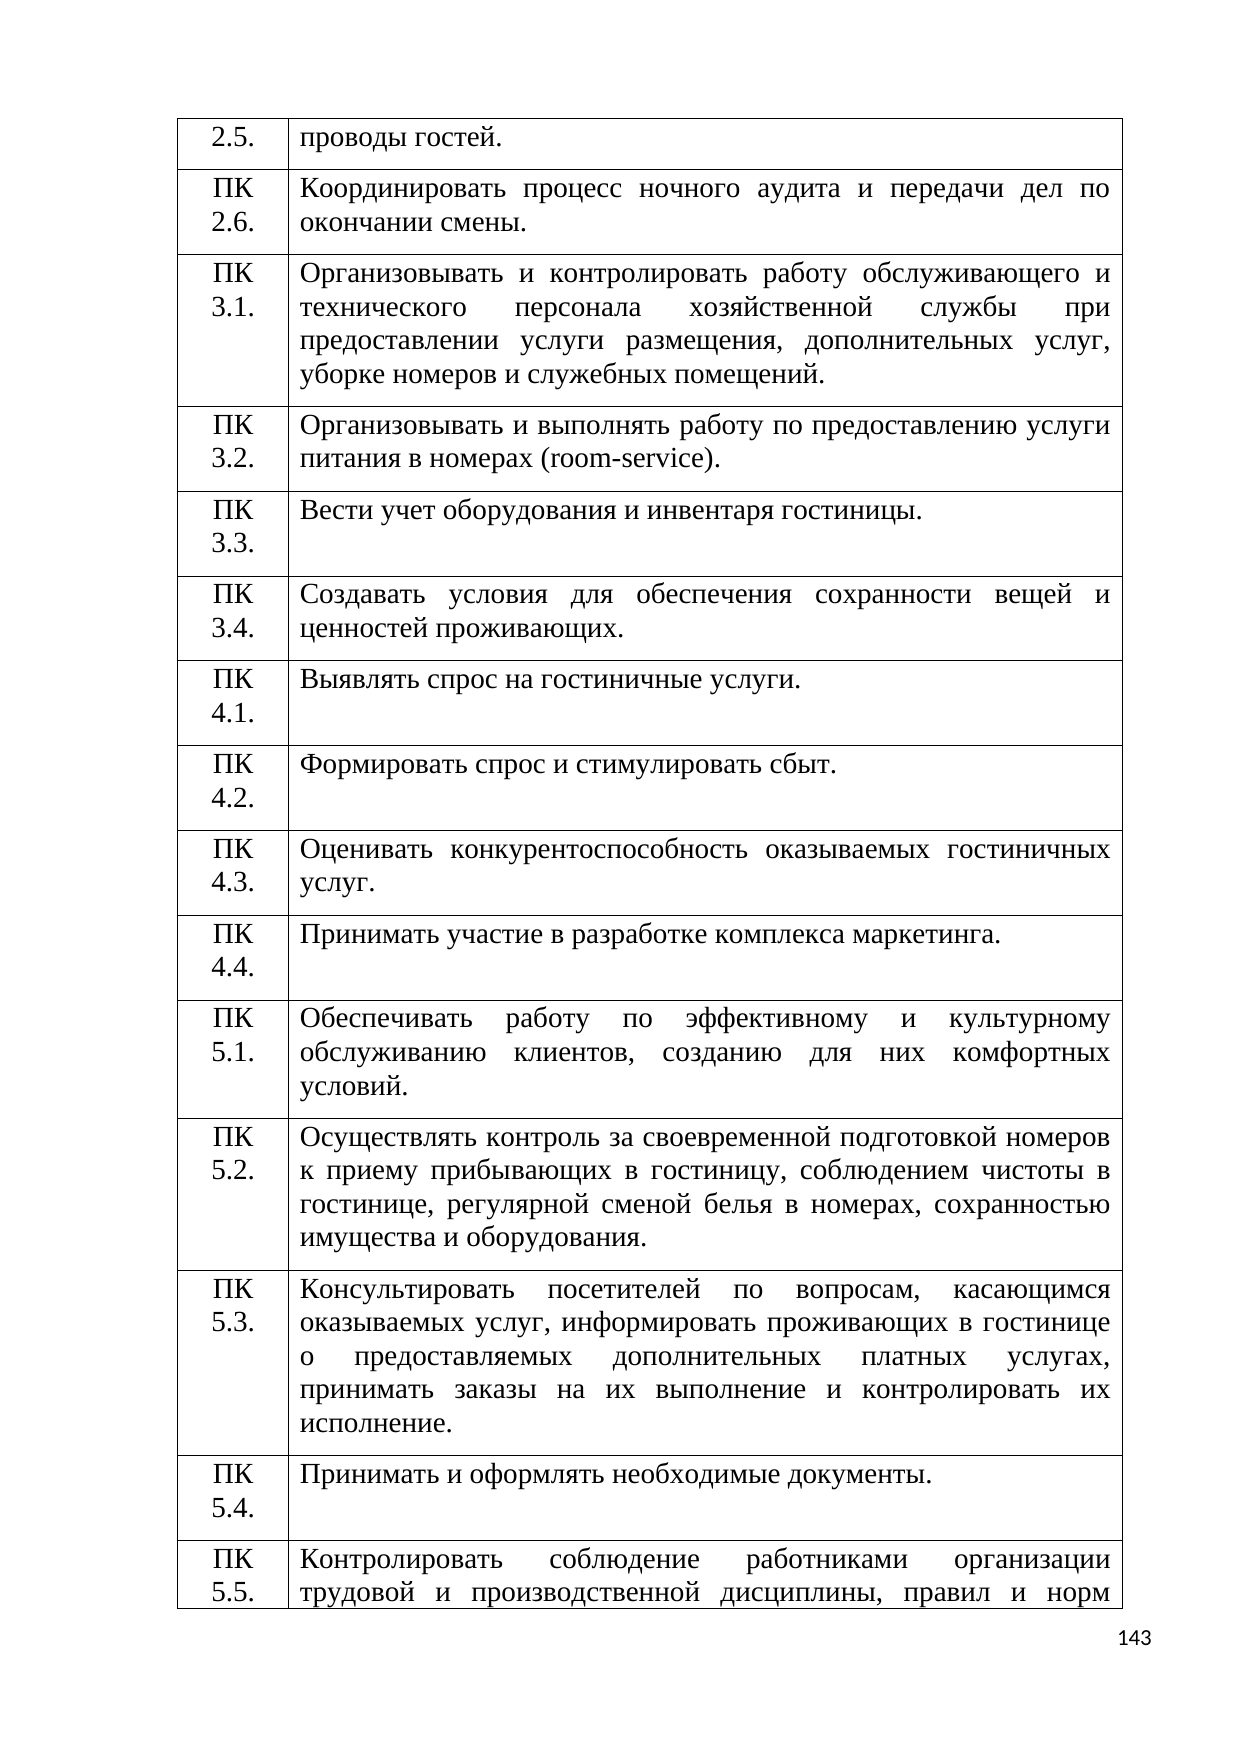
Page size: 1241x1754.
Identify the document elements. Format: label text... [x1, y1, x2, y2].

table_cell Осуществлять контроль за своевременной подготовкой номеров к приему прибывающих в гостиницу, соблюдением чистоты в гостинице, регулярной сменой белья в номерах, сохранностью имущества и оборудования. [289, 1119, 1122, 1270]
table_cell ПК 4.2. [178, 746, 288, 830]
table_cell ПК 3.2. [178, 407, 288, 491]
table_cell ПК 3.3. [178, 492, 288, 576]
table_cell ПК 5.1. [178, 1001, 288, 1118]
table_cell Организовывать и выполнять работу по предоставлению услуги питания в номерах (room-service). [289, 407, 1122, 491]
table_cell Консультировать посетителей по вопросам, касающимся оказываемых услуг, информировать проживающих в гостинице о предоставляемых дополнительных платных услугах, принимать заказы на их выполнение и контролировать их исполнение. [289, 1271, 1122, 1455]
table_cell Организовывать и контролировать работу обслуживающего и технического персонала хозяйственной службы при предоставлении услуги размещения, дополнительных услуг, уборке номеров и служебных помещений. [289, 255, 1122, 406]
table_cell ПК 5.5. [178, 1541, 288, 1608]
table_cell ПК 2.6. [178, 170, 288, 254]
table_cell Обеспечивать работу по эффективному и культурному обслуживанию клиентов, созданию для них комфортных условий. [289, 1001, 1122, 1118]
table_cell Вести учет оборудования и инвентаря гостиницы. [289, 492, 1122, 576]
table_cell ПК 2.5. [178, 119, 288, 169]
table_cell Выявлять спрос на гостиничные услуги. [289, 661, 1122, 745]
table_cell ПК 3.4. [178, 577, 288, 660]
table_cell Формировать спрос и стимулировать сбыт. [289, 746, 1122, 830]
table_cell Принимать участие в разработке комплекса маркетинга. [289, 916, 1122, 999]
table_cell ПК 4.4. [178, 916, 288, 999]
table_cell ПК 5.4. [178, 1456, 288, 1540]
table_cell ПК 5.2. [178, 1119, 288, 1270]
table_cell ПК 4.1. [178, 661, 288, 745]
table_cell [289, 119, 1122, 169]
table_cell ПК 4.3. [178, 831, 288, 915]
table_cell ПК 5.3. [178, 1271, 288, 1455]
table_cell Координировать процесс ночного аудита и передачи дел по окончании смены. [289, 170, 1122, 254]
table_cell ПК 3.1. [178, 255, 288, 406]
table_cell Принимать и оформлять необходимые документы. [289, 1456, 1122, 1540]
table_cell Создавать условия для обеспечения сохранности вещей и ценностей проживающих. [289, 577, 1122, 660]
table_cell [289, 1541, 1122, 1608]
table_cell Оценивать конкурентоспособность оказываемых гостиничных услуг. [289, 831, 1122, 915]
